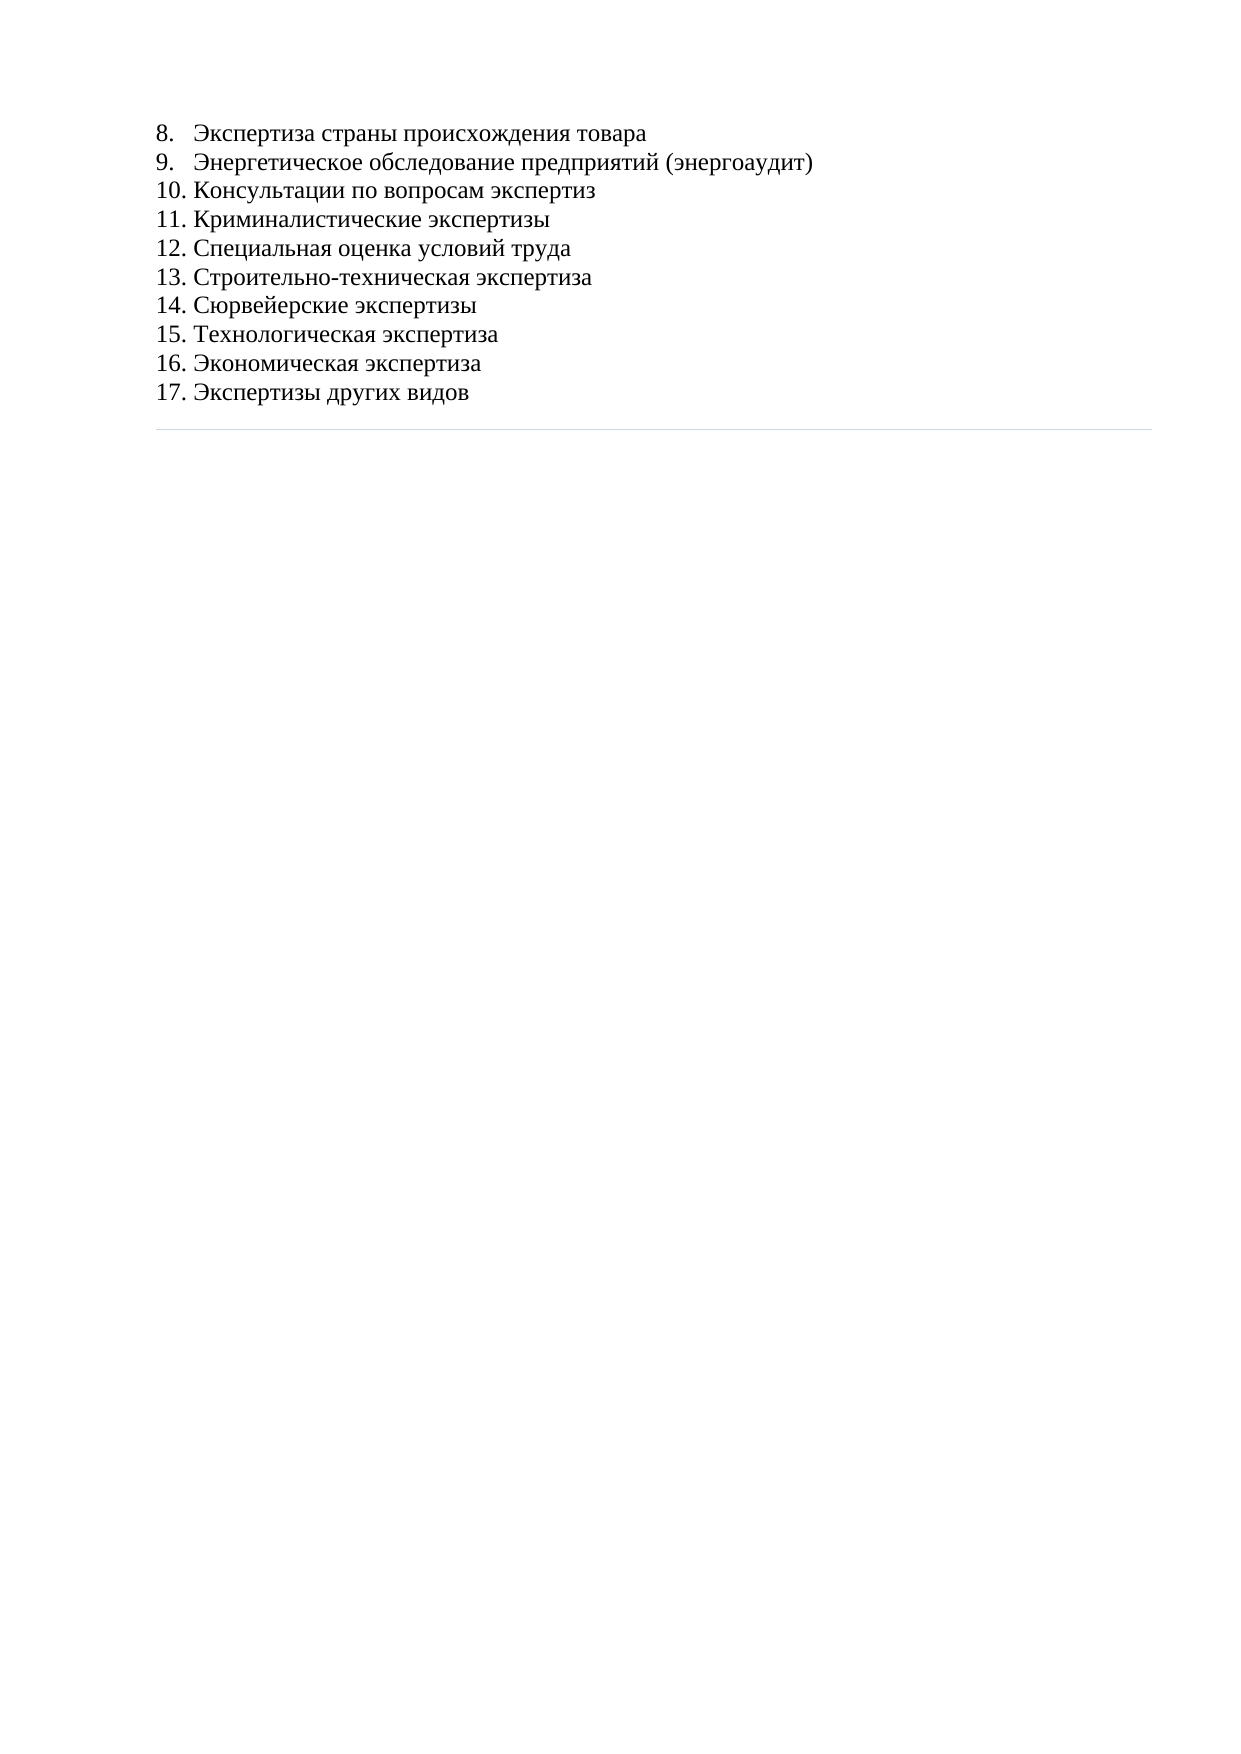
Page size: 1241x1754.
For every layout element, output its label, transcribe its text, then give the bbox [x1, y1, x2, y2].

list Экспертиза страны происхождения товара [156, 118, 1152, 147]
list Консультации по вопросам экспертиз [156, 176, 1152, 204]
list Сюрвейерские экспертизы [156, 291, 1152, 319]
list Экономическая экспертиза [156, 348, 1152, 377]
list Экспертизы других видов [156, 377, 1152, 429]
list Энергетическое обследование предприятий (энергоаудит) [156, 147, 1152, 176]
list Технологическая экспертиза [156, 319, 1152, 348]
list Строительно-техническая экспертиза [156, 262, 1152, 291]
list Специальная оценка условий труда [156, 233, 1152, 262]
list Криминалистические экспертизы [156, 204, 1152, 233]
